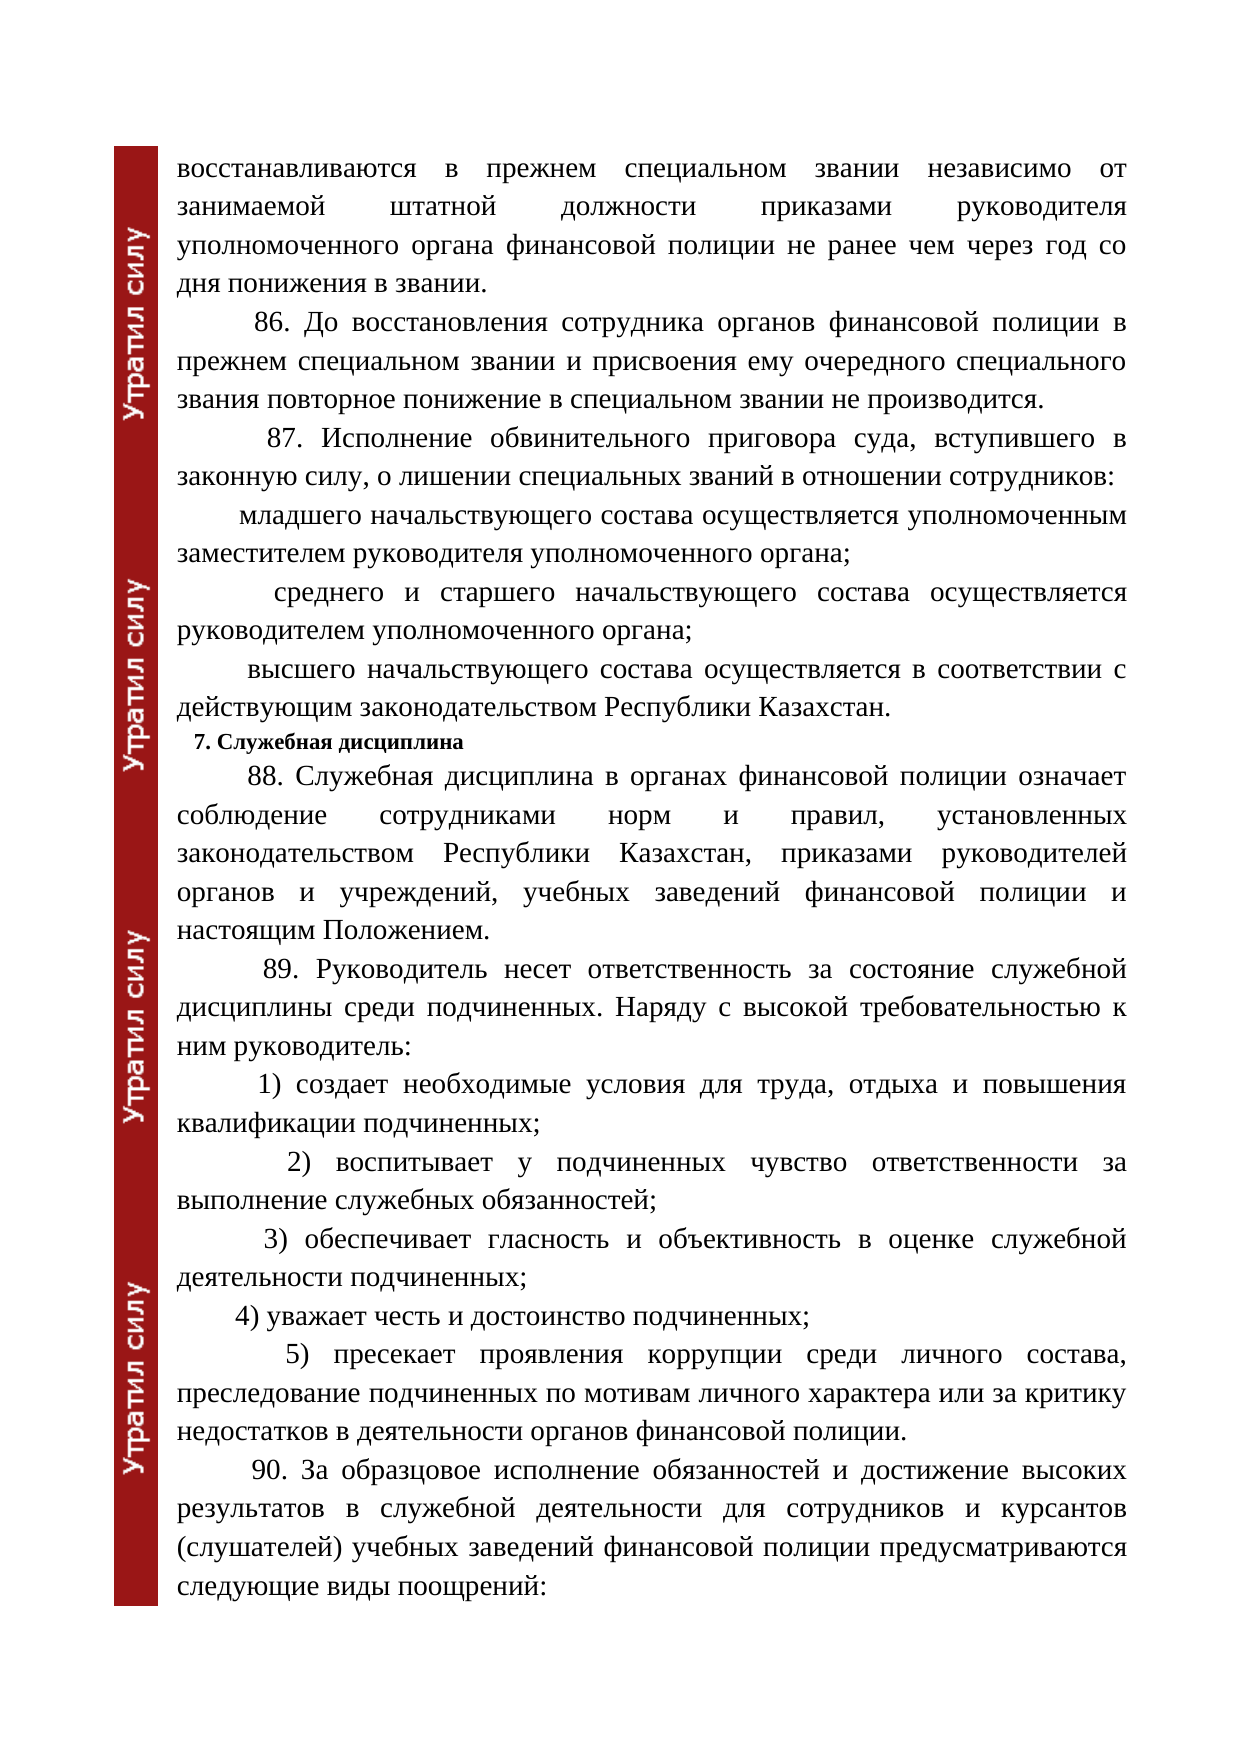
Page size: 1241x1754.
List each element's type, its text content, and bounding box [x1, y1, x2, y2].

picture [114, 569, 158, 574]
picture [114, 1139, 158, 1144]
text среднего и старшего начальствующего состава осуществляется руководителем уполномоченного органа; [112, 574, 1128, 646]
picture [114, 1601, 158, 1606]
text 2) воспитывает у подчиненных чувство ответственности за выполнение служебных обязанностей; [112, 1144, 1128, 1216]
picture [114, 754, 158, 758]
picture [114, 299, 158, 304]
text 90. За образцовое исполнение обязанностей и достижение высоких результатов в служебной деятельности для сотрудников и курсантов (слушателей) учебных заведений финансовой полиции предусматриваются следующие виды поощрений: [112, 1452, 1128, 1601]
picture [114, 723, 158, 728]
picture [114, 646, 158, 651]
picture [114, 492, 158, 497]
picture [114, 1216, 158, 1221]
text 1) создает необходимые условия для труда, отдыха и повышения квалификации подчиненных; [112, 1067, 1128, 1139]
text 5) пресекает проявления коррупции среди личного состава, преследование подчиненных по мотивам личного характера или за критику недостатков в деятельности органов финансовой полиции. [112, 1336, 1128, 1447]
picture [114, 1062, 158, 1067]
picture [114, 1293, 158, 1298]
picture [114, 146, 158, 150]
text 3) обеспечивает гласность и объективность в оценке служебной деятельности подчиненных; [112, 1221, 1128, 1293]
text 88. Служебная дисциплина в органах финансовой полиции означает соблюдение сотрудниками норм и правил, установленных законодательством Республики Казахстан, приказами руководителей органов и учреждений, учебных заведений финансовой полиции и настоящим Положением. [112, 758, 1128, 946]
text младшего начальствующего состава осуществляется уполномоченным заместителем руководителя уполномоченного органа; [112, 497, 1128, 569]
picture [114, 415, 158, 420]
text 7. Служебная дисциплина [112, 728, 1128, 754]
text 87. Исполнение обвинительного приговора суда, вступившего в законную силу, о лишении специальных званий в отношении сотрудников: [112, 420, 1128, 492]
text 86. До восстановления сотрудника органов финансовой полиции в прежнем специальном звании и присвоения ему очередного специального звания повторное понижение в специальном звании не производится. [112, 304, 1128, 415]
text высшего начальствующего состава осуществляется в соответствии с действующим законодательством Республики Казахстан. [112, 651, 1128, 723]
text 4) уважает честь и достоинство подчиненных; [112, 1298, 1128, 1331]
picture [114, 1447, 158, 1452]
picture [114, 946, 158, 951]
text 89. Руководитель несет ответственность за состояние служебной дисциплины среди подчиненных. Наряду с высокой требовательностью к ним руководитель: [112, 951, 1128, 1062]
picture [114, 1331, 158, 1336]
